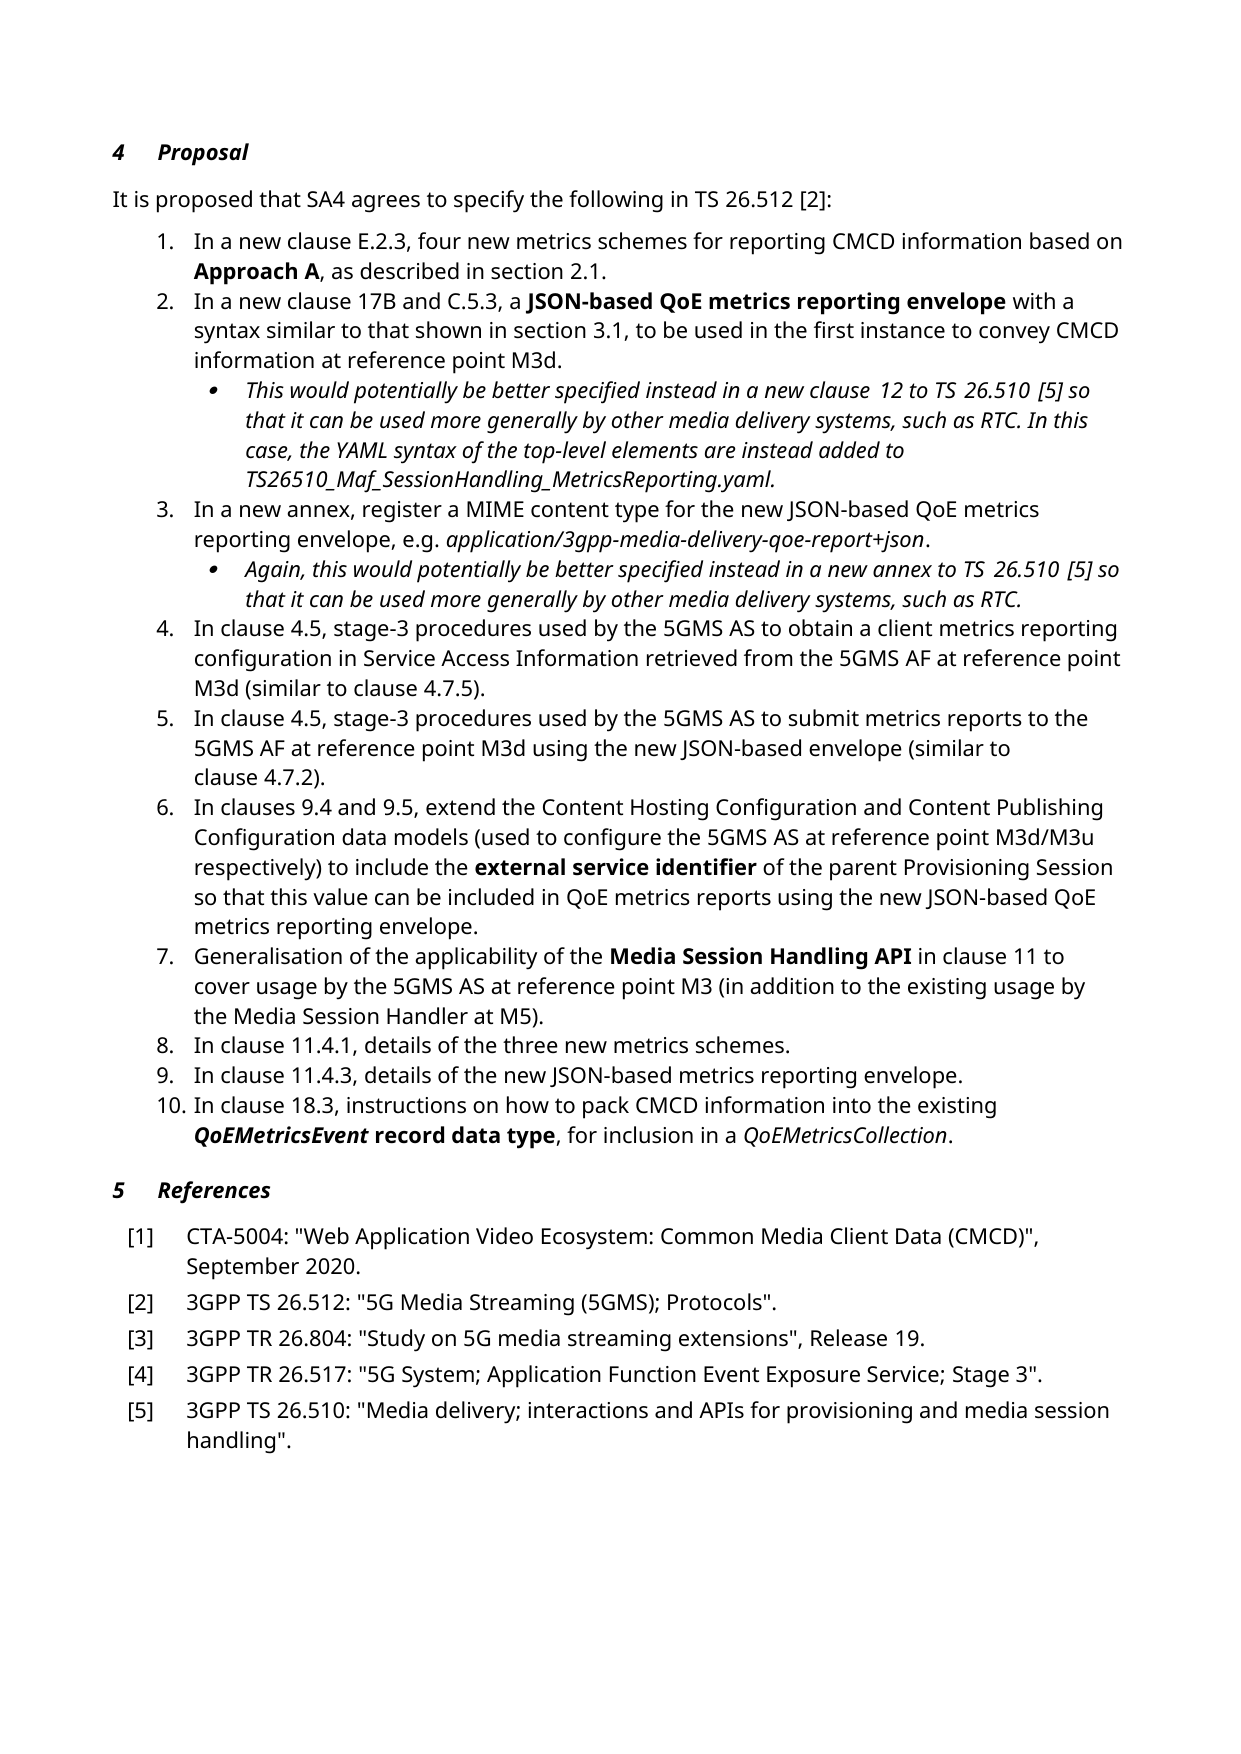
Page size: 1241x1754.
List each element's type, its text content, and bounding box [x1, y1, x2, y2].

text CTA-5004: "Web Application Video Ecosystem: Common Media Client Data (CMCD)", September 2020. [127, 1221, 1125, 1281]
subtitle References [112, 1175, 1125, 1204]
list In a new clause 17B and C.5.3, a JSON-based QoE metrics reporting envelope with a syntax similar to that shown in section 3.1, to be used in the first instance to convey CMCD information at reference point M3d. [156, 286, 1125, 375]
list [4] 3GPP TR 26.517: "5G System; Application Function Event Exposure Service; Stage 3". [127, 1359, 1125, 1389]
subtitle Proposal [112, 137, 1125, 167]
list In a new annex, register a MIME content type for the new JSON-based QoE metrics reporting envelope, e.g. application/3gpp-media-delivery-qoe-report+json. [156, 494, 1125, 554]
list In clause 4.5, stage-3 procedures used by the 5GMS AS to obtain a client metrics reporting configuration in Service Access Information retrieved from the 5GMS AF at reference point M3d (similar to clause 4.7.5). [156, 613, 1125, 703]
list [3] 3GPP TR 26.804: "Study on 5G media streaming extensions", Release 19. [127, 1323, 1125, 1353]
list In clause 18.3, instructions on how to pack CMCD information into the existing QoEMetricsEvent record data type, for inclusion in a QoEMetricsCollection. [156, 1090, 1125, 1150]
list In a new clause E.2.3, four new metrics schemes for reporting CMCD information based on Approach A, as described in section 2.1. [156, 226, 1125, 286]
list Again, this would potentially be better specified instead in a new annex to TS 26.510 [5] so that it can be used more generally by other media delivery systems, such as RTC. [208, 554, 1125, 613]
list In clause 11.4.3, details of the new JSON-based metrics reporting envelope. [156, 1060, 1125, 1090]
text It is proposed that SA4 agrees to specify the following in TS 26.512 [2]: [112, 184, 1125, 214]
list [5] 3GPP TS 26.510: "Media delivery; interactions and APIs for provisioning and media session handling". [127, 1395, 1125, 1455]
list In clause 11.4.1, details of the three new metrics schemes. [156, 1031, 1125, 1060]
list In clause 4.5, stage-3 procedures used by the 5GMS AS to submit metrics reports to the 5GMS AF at reference point M3d using the new JSON-based envelope (similar to clause 4.7.2). [156, 703, 1125, 792]
list Generalisation of the applicability of the Media Session Handling API in clause 11 to cover usage by the 5GMS AS at reference point M3 (in addition to the existing usage by the Media Session Handler at M5). [156, 941, 1125, 1031]
list This would potentially be better specified instead in a new clause 12 to TS 26.510 [5] so that it can be used more generally by other media delivery systems, such as RTC. In this case, the YAML syntax of the top-level elements are instead added to TS26510_‌Maf_SessionHandling_‌MetricsReporting.yaml. [208, 375, 1125, 494]
list In clauses 9.4 and 9.5, extend the Content Hosting Configuration and Content Publishing Configuration data models (used to configure the 5GMS AS at reference point M3d/M3u respectively) to include the external service identifier of the parent Provisioning Session so that this value can be included in QoE metrics reports using the new JSON-based QoE metrics reporting envelope. [156, 792, 1125, 941]
list [2] 3GPP TS 26.512: "5G Media Streaming (5GMS); Protocols". [127, 1287, 1125, 1317]
